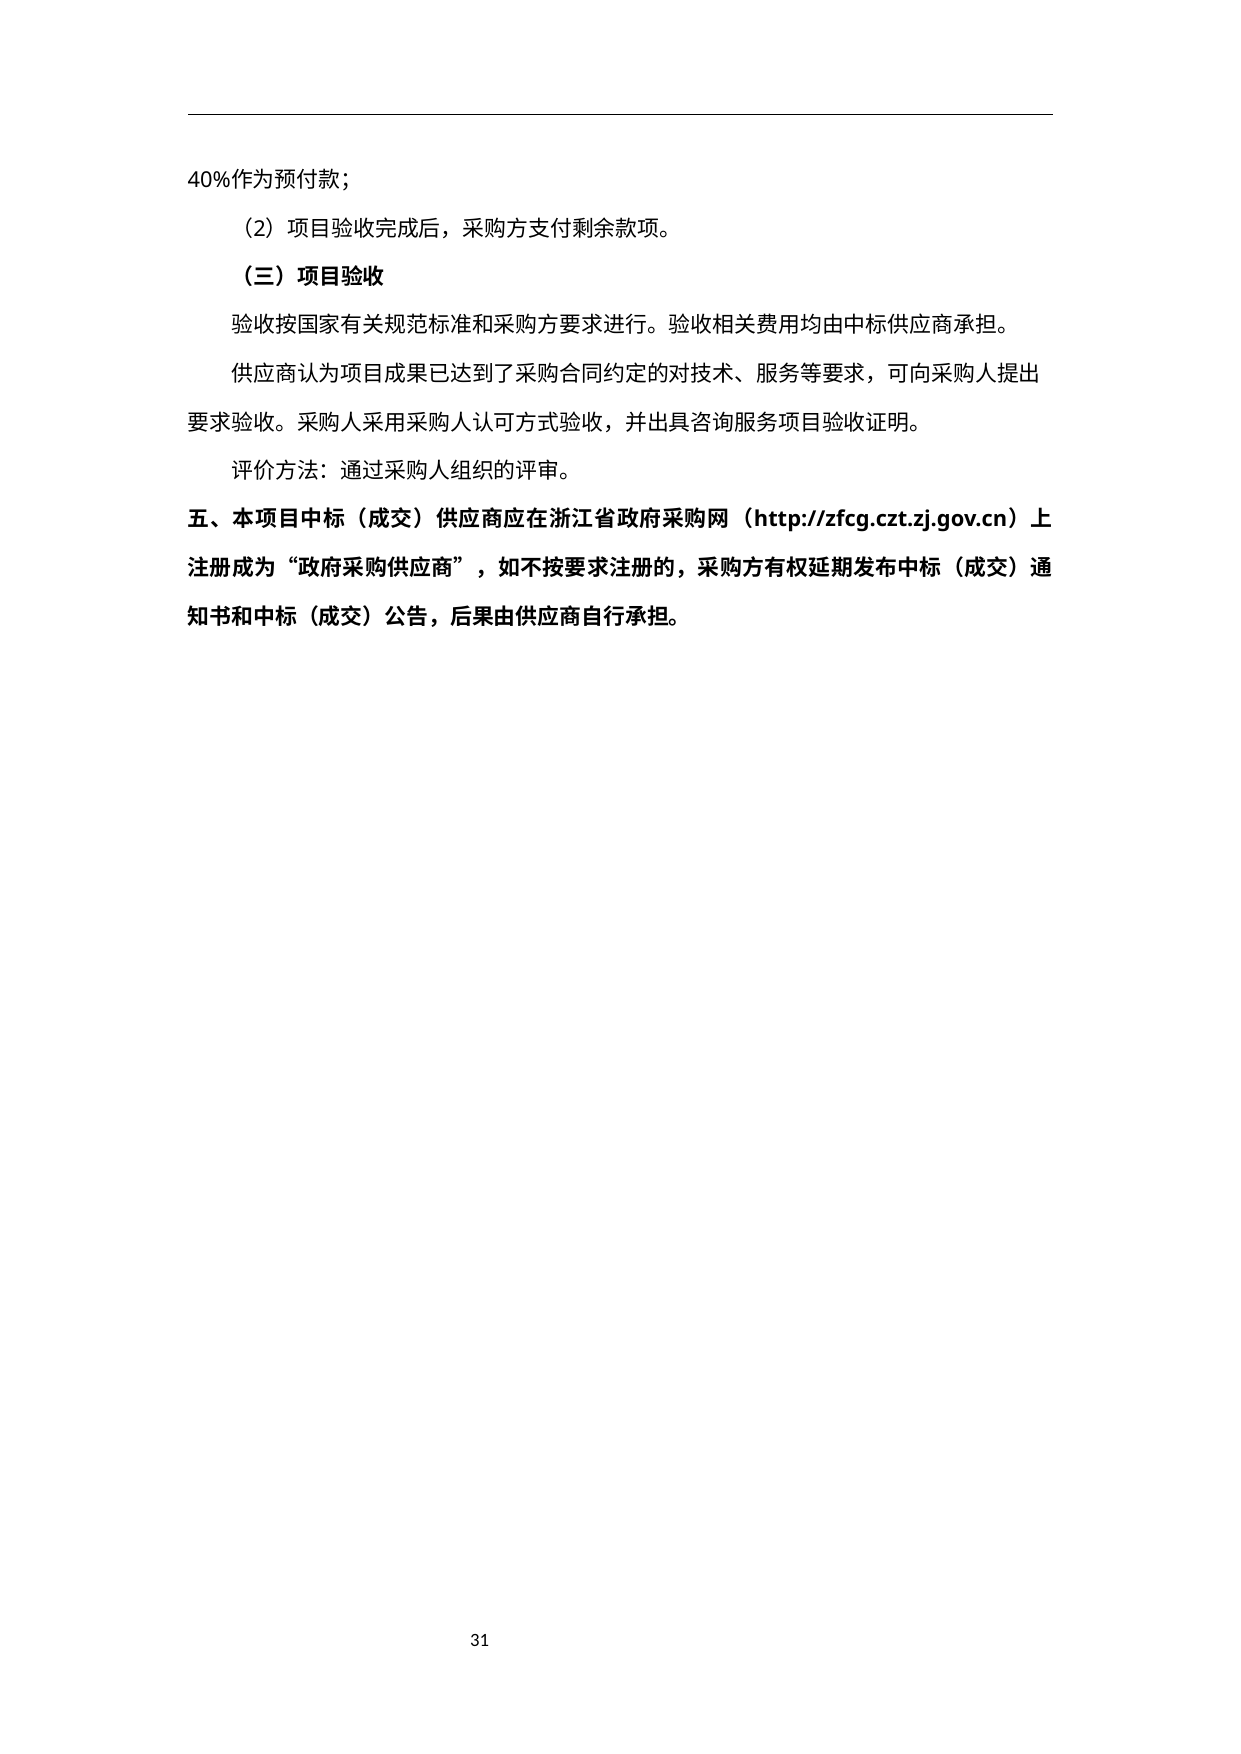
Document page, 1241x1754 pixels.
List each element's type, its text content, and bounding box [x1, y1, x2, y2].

text 评价方法：通过采购人组织的评审。 [187, 452, 1053, 485]
text （2）项目验收完成后，采购方支付剩余款项。 [187, 210, 1053, 243]
text （三）项目验收 [187, 259, 1053, 291]
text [187, 162, 1053, 194]
text 五、本项目中标（成交）供应商应在浙江省政府采购网（http://zfcg.czt.zj.gov.cn）上注册成为“政府采购供应商”，如不按要求注册的，采购方有权延期发布中标（成交）通知书和中标（成交）公告，后果由供应商自行承担。 [187, 501, 1053, 631]
text 供应商认为项目成果已达到了采购合同约定的对技术、服务等要求，可向采购人提出要求验收。采购人采用采购人认可方式验收，并出具咨询服务项目验收证明。 [187, 355, 1053, 437]
text 验收按国家有关规范标准和采购方要求进行。验收相关费用均由中标供应商承担。 [187, 307, 1053, 339]
